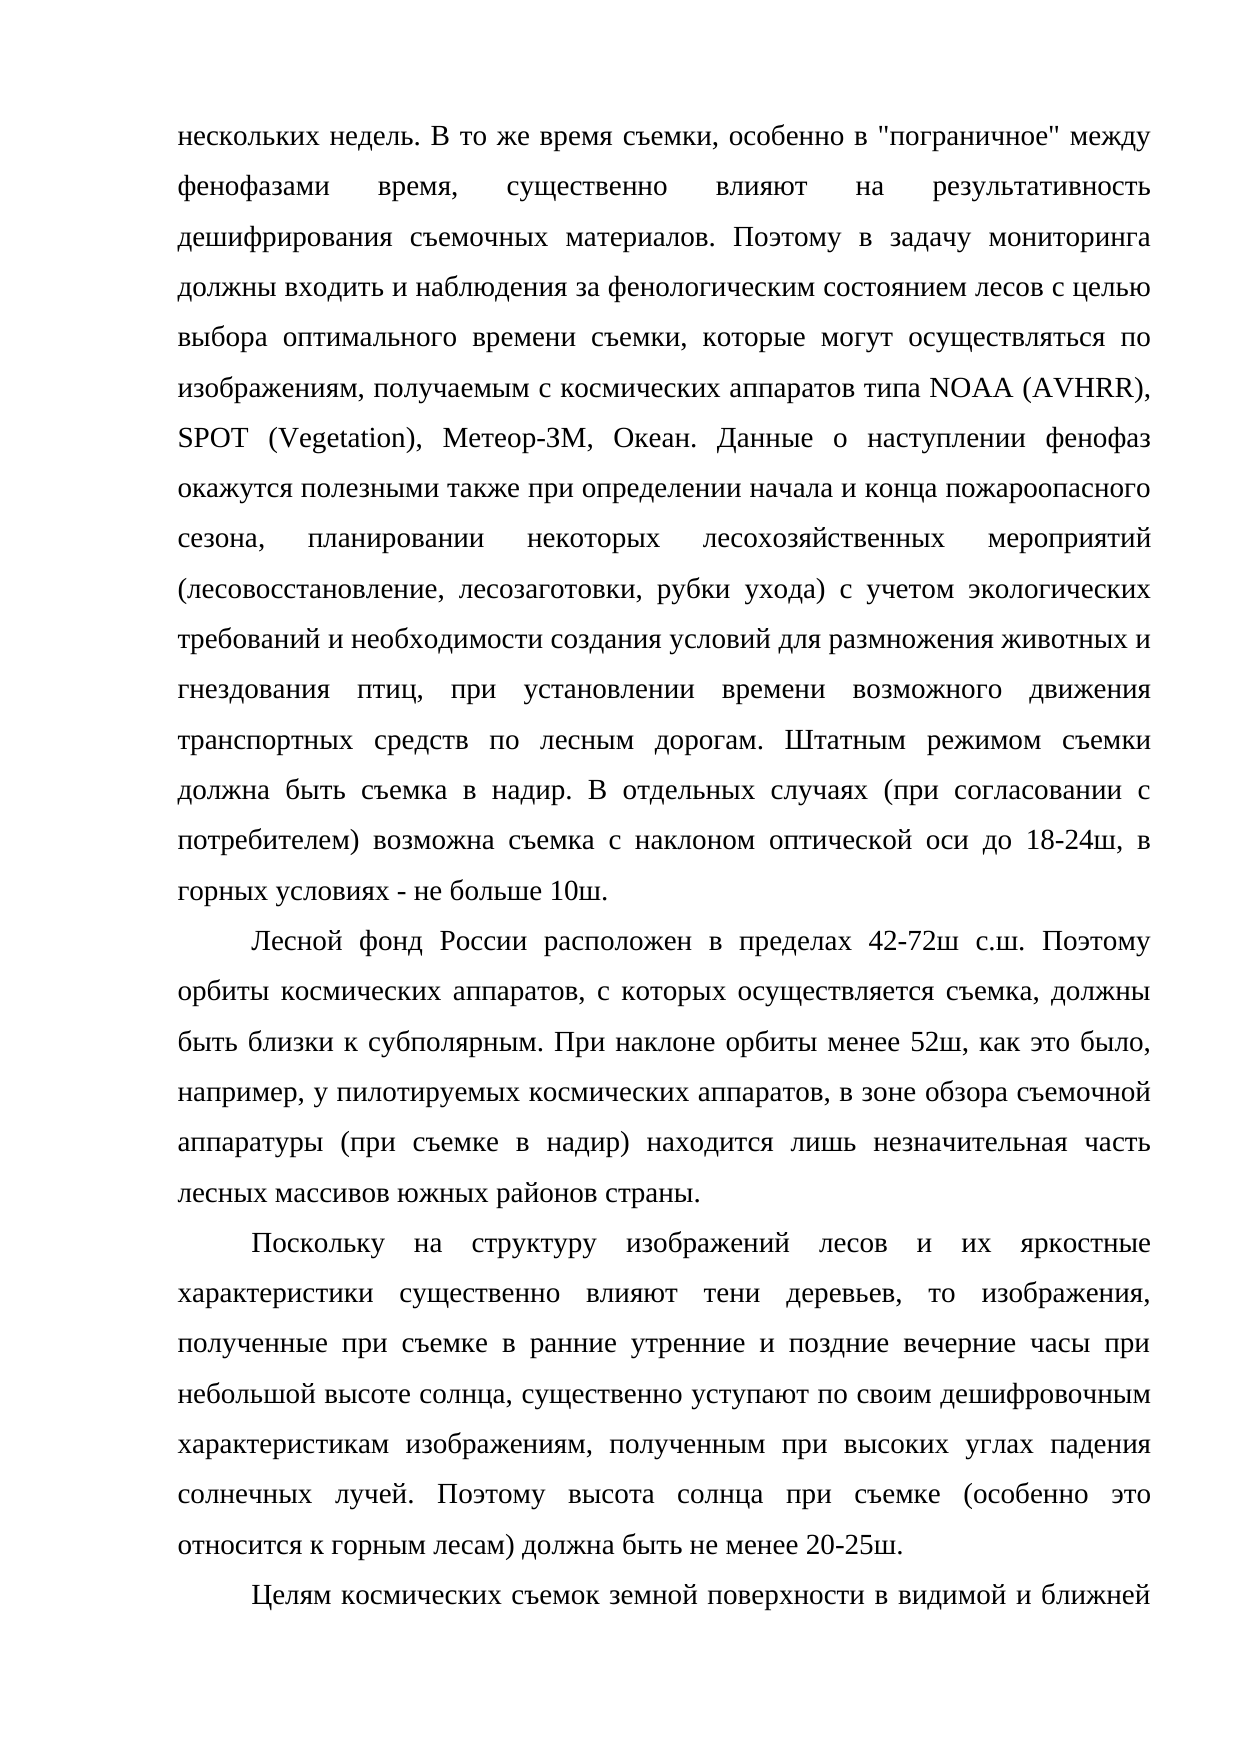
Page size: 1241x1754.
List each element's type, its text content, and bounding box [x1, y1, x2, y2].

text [177, 118, 1152, 906]
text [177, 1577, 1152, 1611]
text Поскольку на структуру изображений лесов и их яркостные характеристики существенно влияют тени деревьев, то изображения, полученные при съемке в ранние утренние и поздние вечерние часы при небольшой высоте солнца, существенно уступают по своим дешифровочным характеристикам изображениям, полученным при высоких углах падения солнечных лучей. Поэтому высота солнца при съемке (особенно это относится к горным лесам) должна быть не менее 20-25ш. [177, 1225, 1152, 1560]
text Лесной фонд России расположен в пределах 42-72ш с.ш. Поэтому орбиты космических аппаратов, с которых осуществляется съемка, должны быть близки к субполярным. При наклоне орбиты менее 52ш, как это было, например, у пилотируемых космических аппаратов, в зоне обзора съемочной аппаратуры (при съемке в надир) находится лишь незначительная часть лесных массивов южных районов страны. [177, 923, 1152, 1208]
